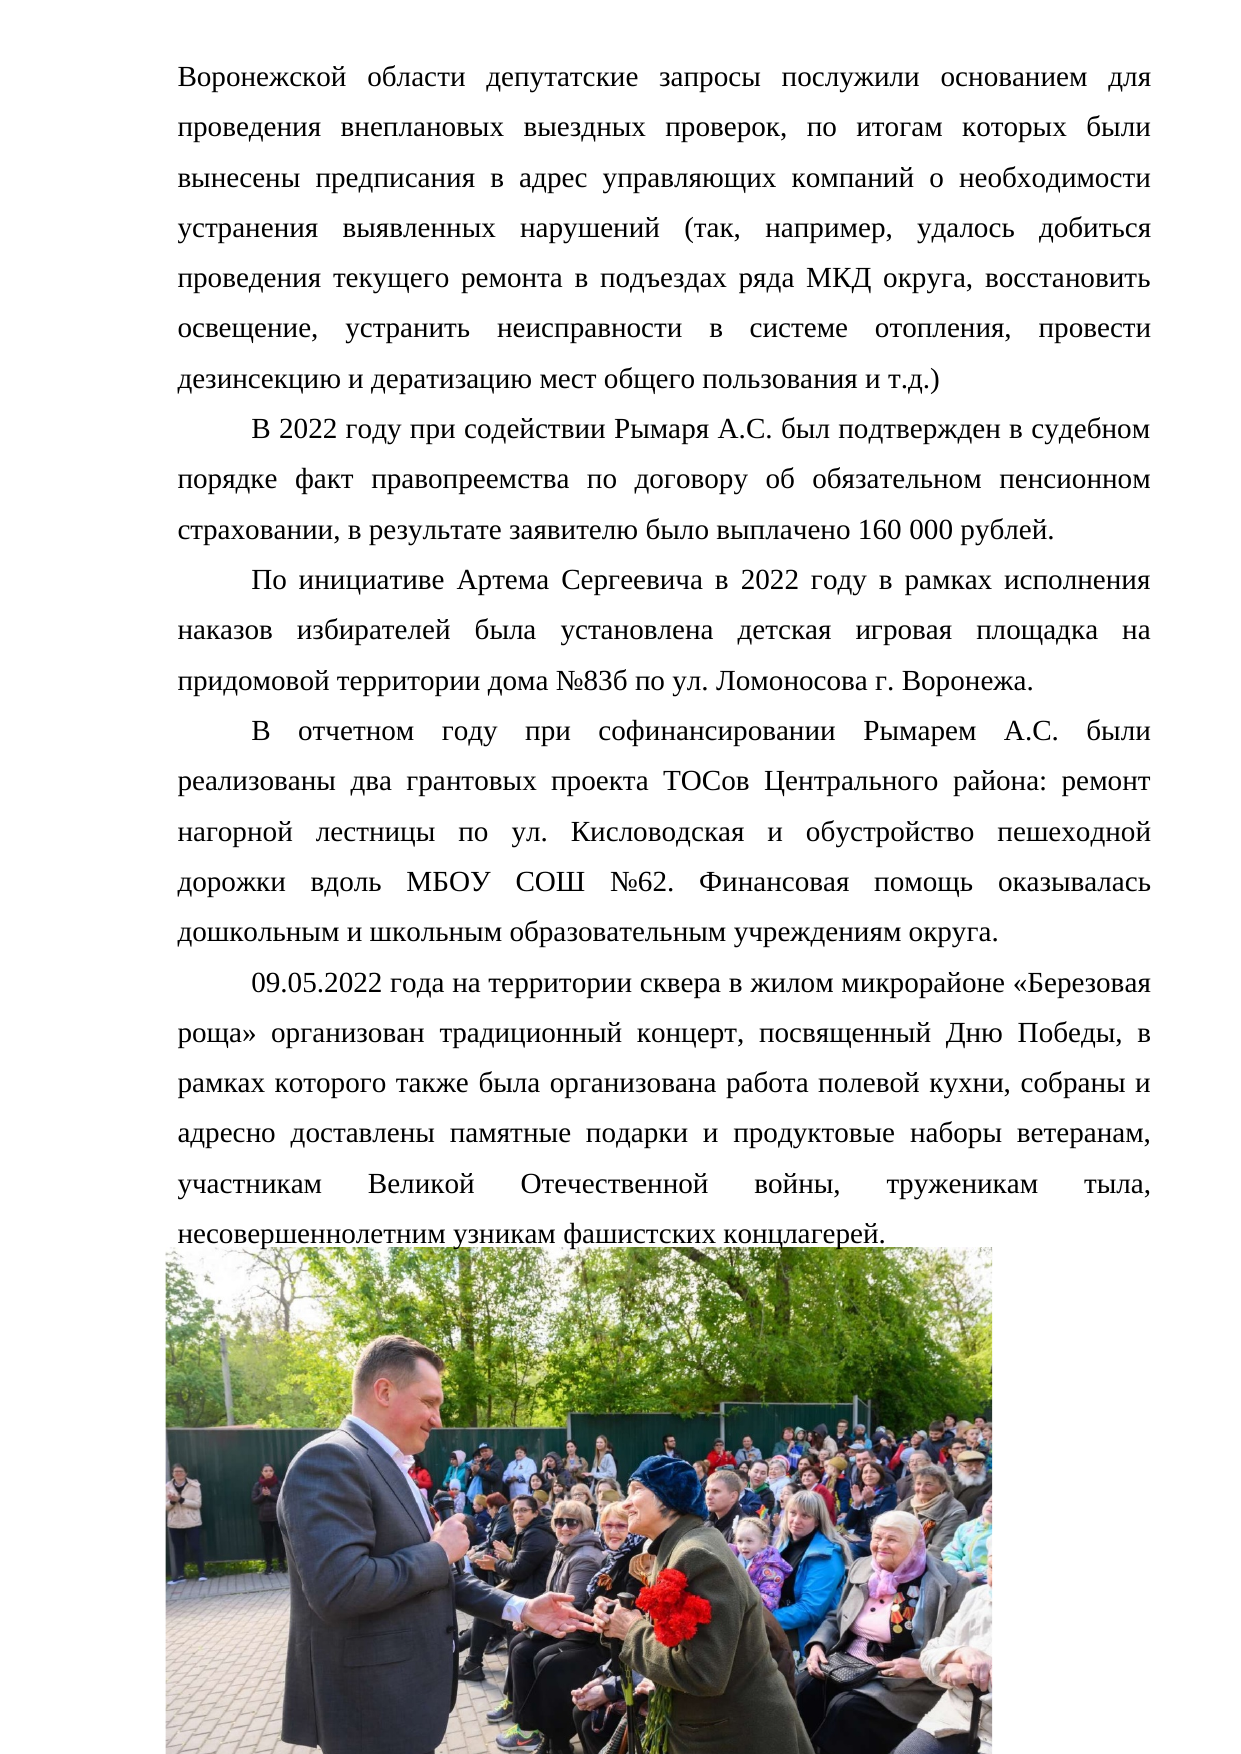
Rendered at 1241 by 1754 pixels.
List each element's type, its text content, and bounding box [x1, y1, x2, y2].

picture [165, 1247, 993, 1754]
text 09.05.2022 года на территории сквера в жилом микрорайоне «Березовая роща» организован традиционный концерт, посвященный Дню Победы, в рамках которого также была организована работа полевой кухни, собраны и адресно доставлены памятные подарки и продуктовые наборы ветеранам, участникам Великой Отечественной войны, труженикам тыла, несовершеннолетним узникам фашистских концлагерей. [177, 965, 1152, 1250]
text В отчетном году при софинансировании Рымарем А.С. были реализованы два грантовых проекта ТОСов Центрального района: ремонт нагорной лестницы по ул. Кисловодская и обустройство пешеходной дорожки вдоль МБОУ СОШ №62. Финансовая помощь оказывалась дошкольным и школьным образовательным учреждениям округа. [177, 713, 1152, 948]
text По инициативе Артема Сергеевича в 2022 году в рамках исполнения наказов избирателей была установлена детская игровая площадка на придомовой территории дома №83б по ул. Ломоносова г. Воронежа. [177, 562, 1152, 696]
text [177, 59, 1152, 394]
text В 2022 году при содействии Рымаря А.С. был подтвержден в судебном порядке факт правопреемства по договору об обязательном пенсионном страховании, в результате заявителю было выплачено 160 000 рублей. [177, 411, 1152, 545]
